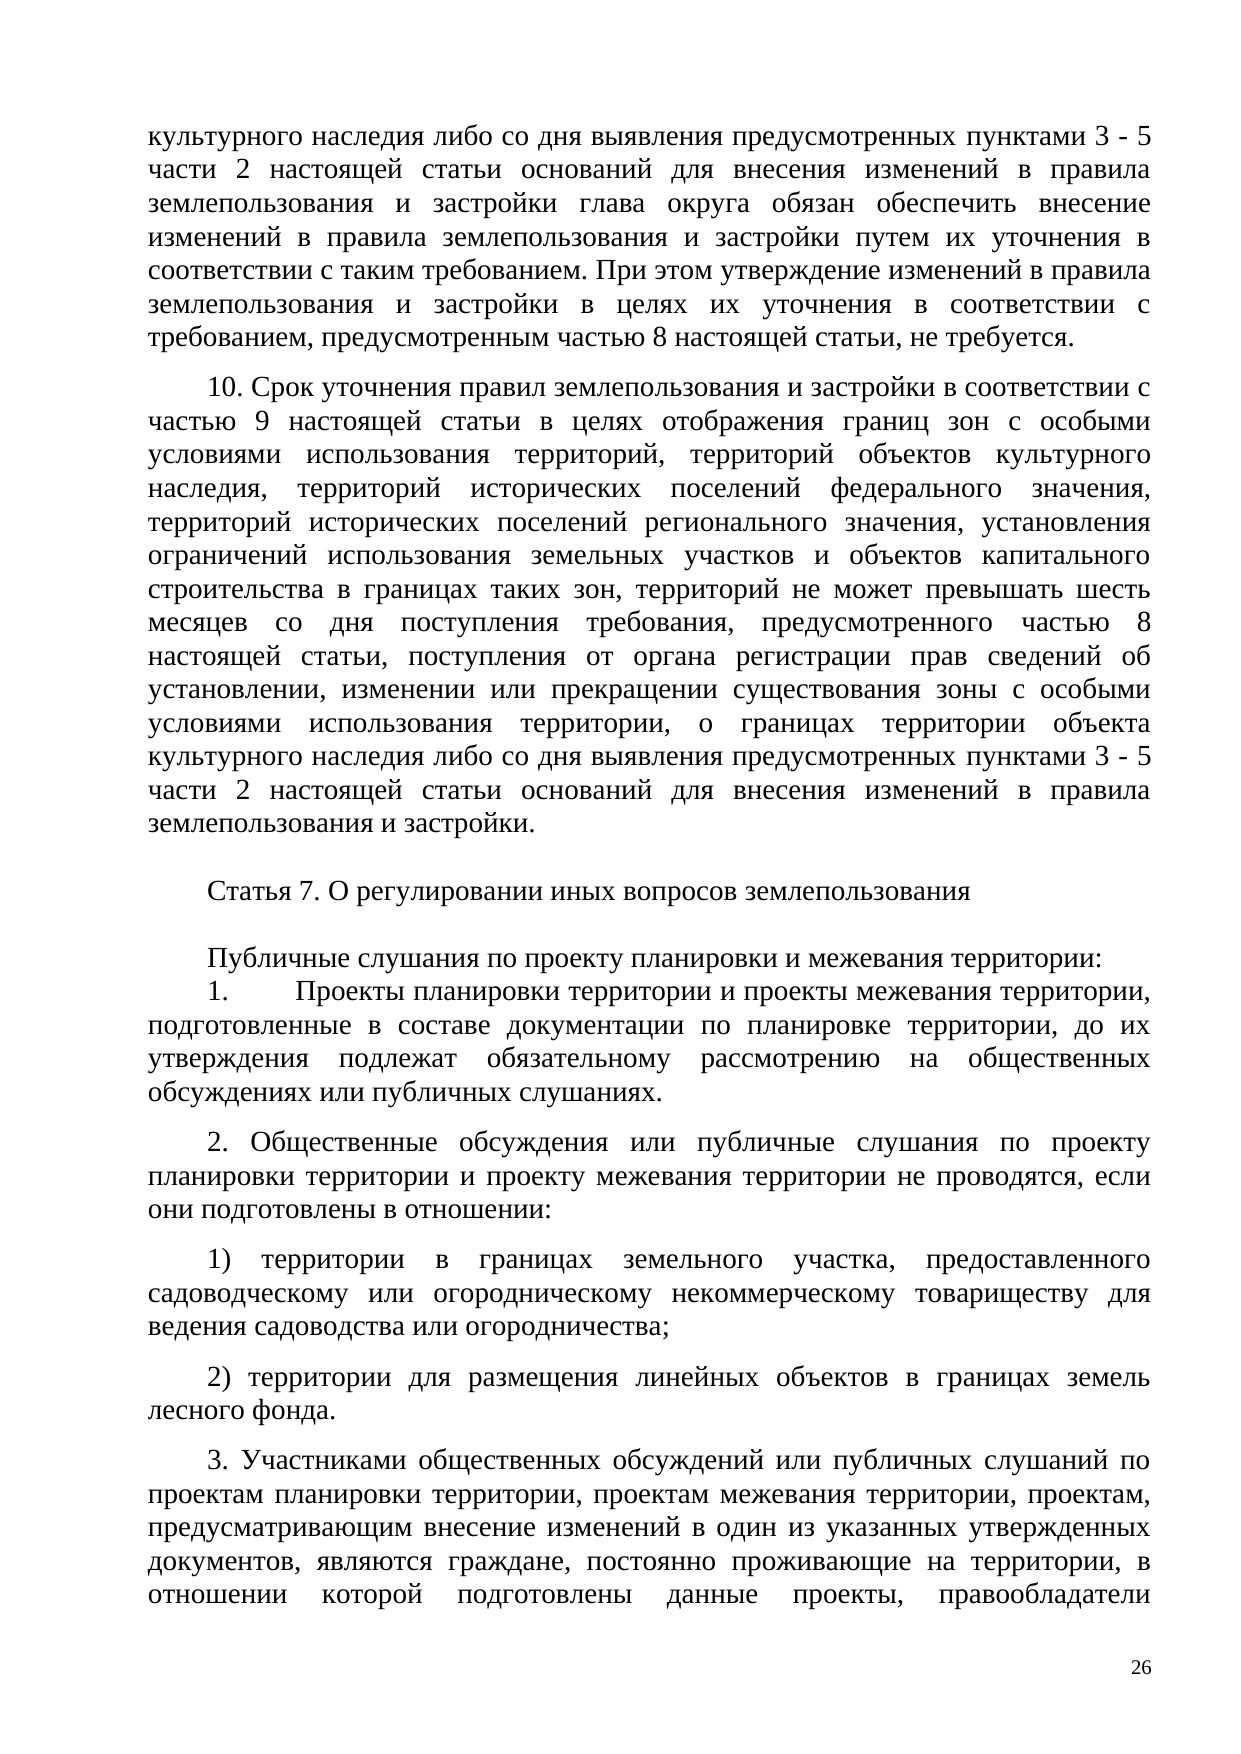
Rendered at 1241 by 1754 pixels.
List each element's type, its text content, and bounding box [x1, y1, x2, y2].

text 1) территории в границах земельного участка, предоставленного садоводческому или огородническому некоммерческому товариществу для ведения садоводства или огородничества; [148, 1241, 1152, 1342]
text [148, 118, 1152, 353]
text Публичные слушания по проекту планировки и межевания территории: [148, 940, 1152, 973]
text 2) территории для размещения линейных объектов в границах земель лесного фонда. [148, 1359, 1152, 1426]
text 10. Срок уточнения правил землепользования и застройки в соответствии с частью 9 настоящей статьи в целях отображения границ зон с особыми условиями использования территорий, территорий объектов культурного наследия, территорий исторических поселений федерального значения, территорий исторических поселений регионального значения, установления ограничений использования земельных участков и объектов капитального строительства в границах таких зон, территорий не может превышать шесть месяцев со дня поступления требования, предусмотренного частью 8 настоящей статьи, поступления от органа регистрации прав сведений об установлении, изменении или прекращении существования зоны с особыми условиями использования территории, о границах территории объекта культурного наследия либо со дня выявления предусмотренных пунктами 3 - 5 части 2 настоящей статьи оснований для внесения изменений в правила землепользования и застройки. [148, 369, 1152, 839]
text 2. Общественные обсуждения или публичные слушания по проекту планировки территории и проекту межевания территории не проводятся, если они подготовлены в отношении: [148, 1124, 1152, 1225]
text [148, 1442, 1152, 1610]
subtitle Статья 7. О регулировании иных вопросов землепользования [148, 873, 1152, 906]
text 1. Проекты планировки территории и проекты межевания территории, подготовленные в составе документации по планировке территории, до их утверждения подлежат обязательному рассмотрению на общественных обсуждениях или публичных слушаниях. [148, 973, 1152, 1107]
